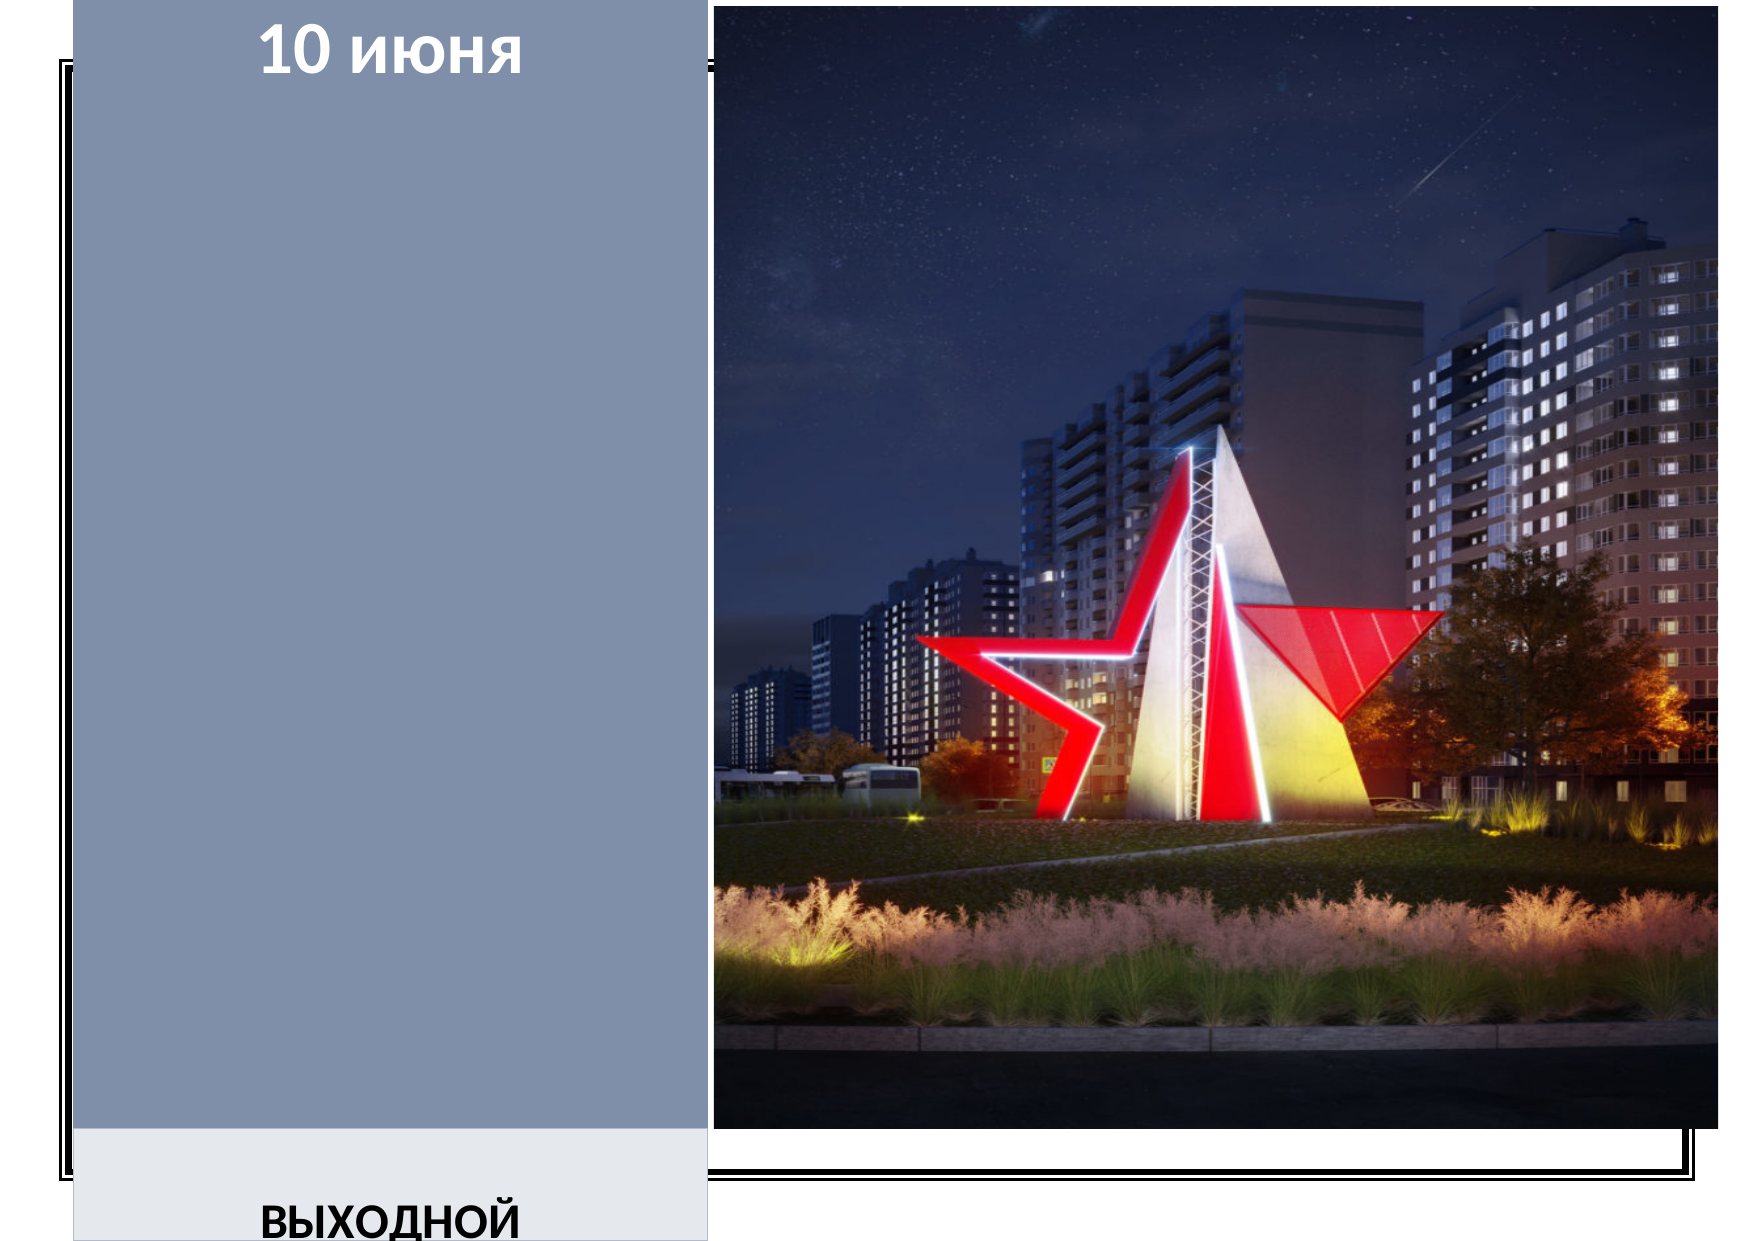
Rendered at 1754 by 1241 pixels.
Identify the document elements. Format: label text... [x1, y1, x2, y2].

table_cell ВЫХОДНОЙ [74, 1129, 707, 1240]
table_header 10 июня [74, 1, 707, 1128]
picture [713, 6, 1719, 1129]
